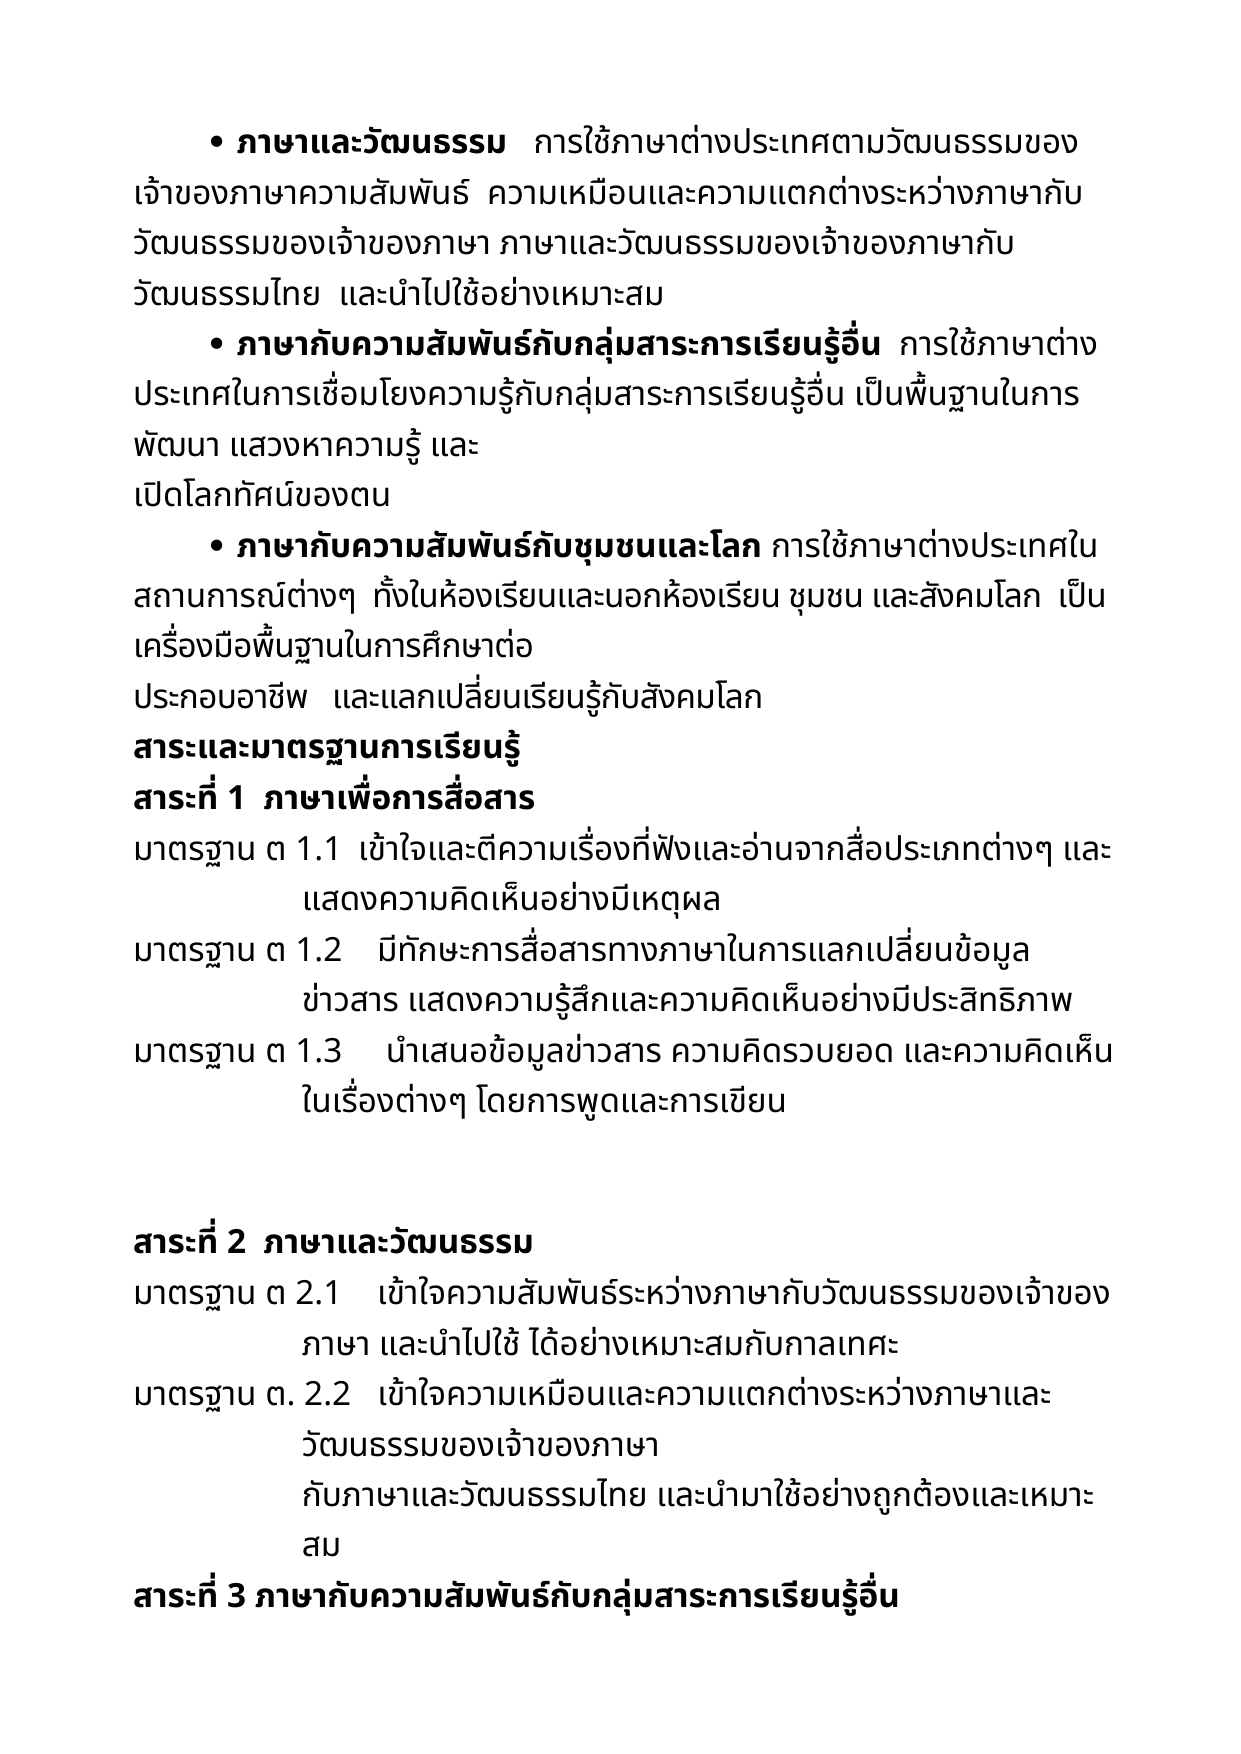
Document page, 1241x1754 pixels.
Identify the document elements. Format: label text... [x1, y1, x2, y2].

text สาระและมาตรฐานการเรียนรู้ [133, 723, 1123, 774]
text มาตรฐาน ต 1.3 นำเสนอข้อมูลข่าวสาร ความคิดรวบยอด และความคิดเห็นในเรื่องต่างๆ โดยการพูดและการเขียน [133, 1026, 1128, 1127]
subtitle มาตรฐาน ต 1.1 เข้าใจและตีความเรื่องที่ฟังและอ่านจากสื่อประเภทต่างๆ และแสดงความคิดเห็นอย่างมีเหตุผล [133, 824, 1128, 925]
list ภาษากับความสัมพันธ์กับชุมชนและโลก การใช้ภาษาต่างประเทศในสถานการณ์ต่างๆ ทั้งในห้องเรียนและนอกห้องเรียน ชุมชน และสังคมโลก เป็นเครื่องมือพื้นฐานในการศึกษาต่อ ประกอบอาชีพ และแลกเปลี่ยนเรียนรู้กับสังคมโลก [133, 522, 1123, 723]
text สาระที่ 2 ภาษาและวัฒนธรรม [133, 1218, 1128, 1269]
text สาระที่ 3 ภาษากับความสัมพันธ์กับกลุ่มสาระการเรียนรู้อื่น [133, 1572, 1128, 1622]
text มาตรฐาน ต 2.1 เข้าใจความสัมพันธ์ระหว่างภาษากับวัฒนธรรมของเจ้าของภาษา และนำไปใช้ ได้อย่างเหมาะสมกับกาลเทศะ [133, 1269, 1128, 1370]
text มาตรฐาน ต. 2.2 เข้าใจความเหมือนและความแตกต่างระหว่างภาษาและวัฒนธรรมของเจ้าของภาษา กับภาษาและวัฒนธรรมไทย และนำมาใช้อย่างถูกต้องและเหมาะสม [133, 1370, 1128, 1572]
text มาตรฐาน ต 1.2 มีทักษะการสื่อสารทางภาษาในการแลกเปลี่ยนข้อมูลข่าวสาร แสดงความรู้สึกและความคิดเห็นอย่างมีประสิทธิภาพ [133, 925, 1128, 1026]
list ภาษาและวัฒนธรรม การใช้ภาษาต่างประเทศตามวัฒนธรรมของเจ้าของภาษาความสัมพันธ์ ความเหมือนและความแตกต่างระหว่างภาษากับวัฒนธรรมของเจ้าของภาษา ภาษาและวัฒนธรรมของเจ้าของภาษากับวัฒนธรรมไทย และนำไปใช้อย่างเหมาะสม [133, 118, 1123, 320]
text สาระที่ 1 ภาษาเพื่อการสื่อสาร [133, 774, 1123, 824]
list ภาษากับความสัมพันธ์กับกลุ่มสาระการเรียนรู้อื่น การใช้ภาษาต่างประเทศในการเชื่อมโยงความรู้กับกลุ่มสาระการเรียนรู้อื่น เป็นพื้นฐานในการพัฒนา แสวงหาความรู้ และ เปิดโลกทัศน์ของตน [133, 320, 1123, 522]
